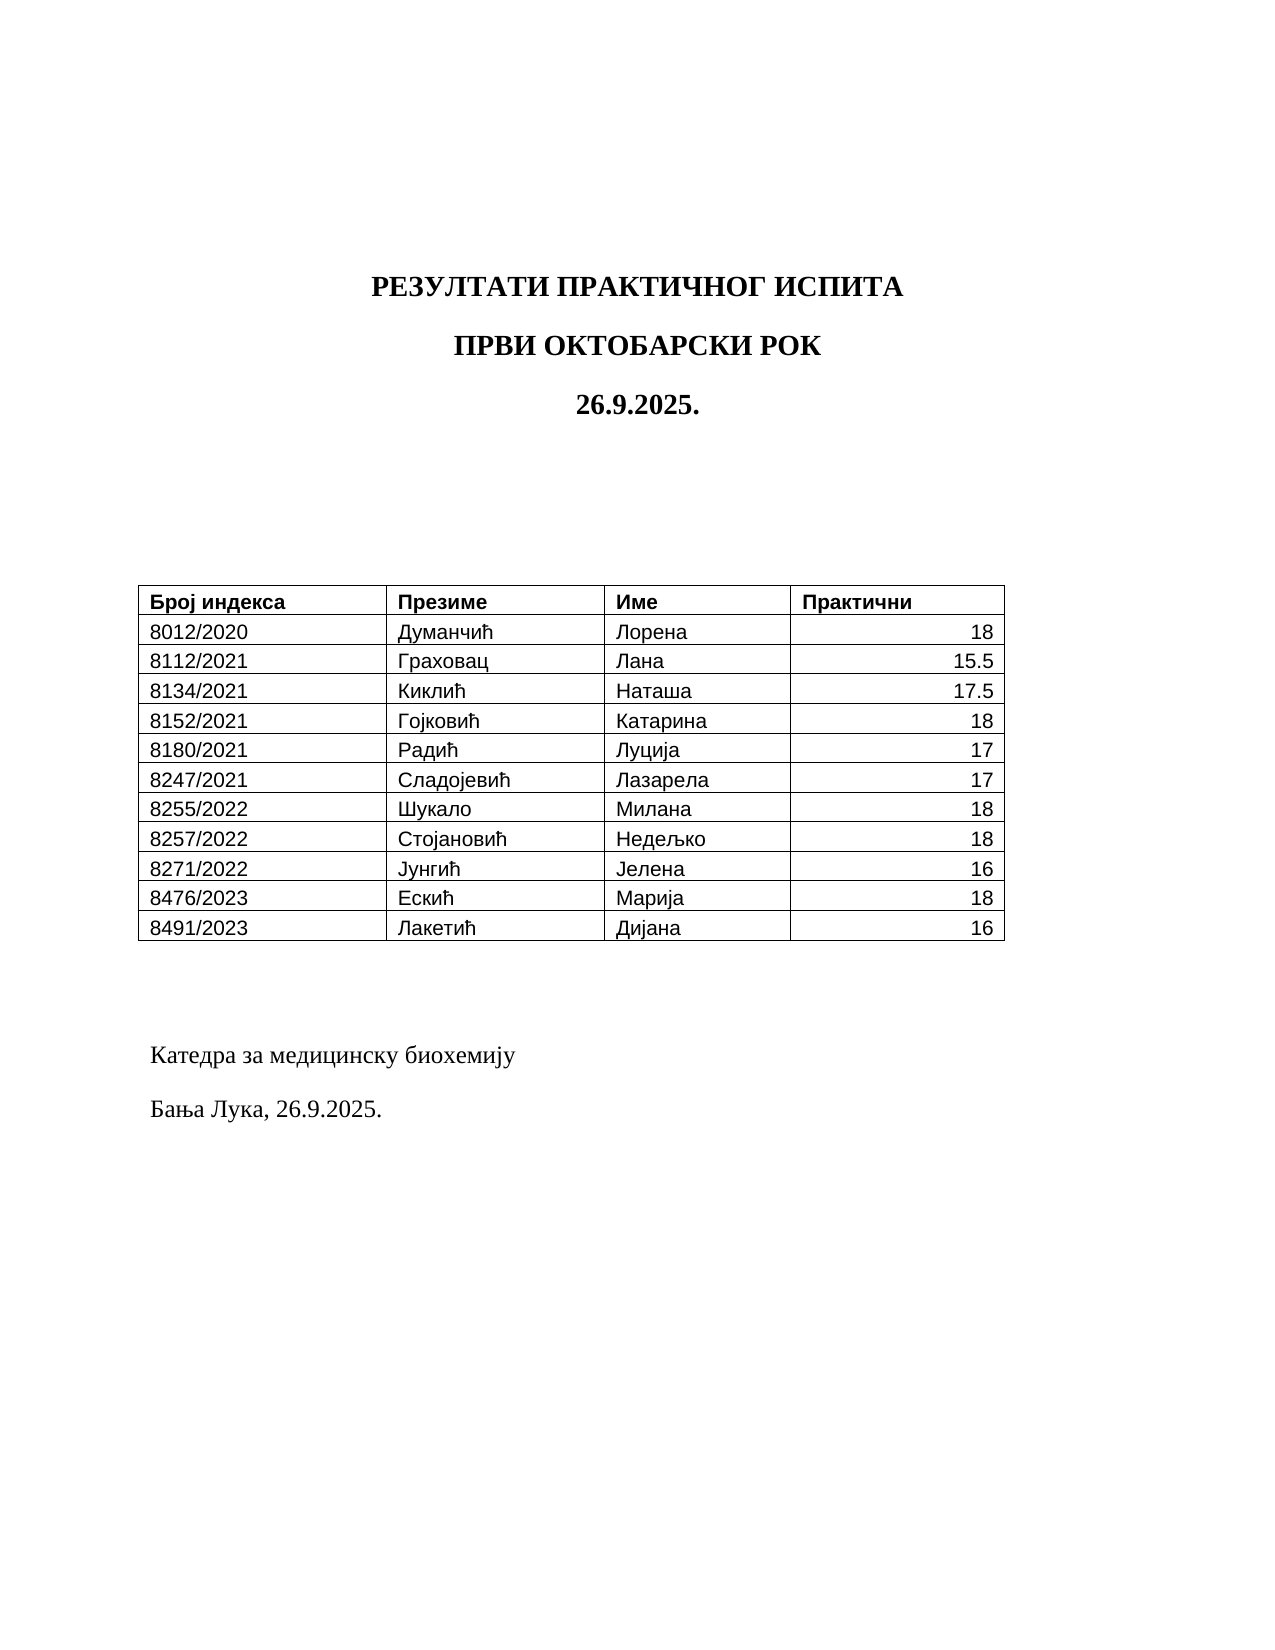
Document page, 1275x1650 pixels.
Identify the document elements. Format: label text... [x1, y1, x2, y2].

table_cell Лорена [605, 615, 790, 644]
table_cell Лакетић [387, 911, 604, 939]
table_cell 8247/2021 [139, 763, 386, 792]
table_cell 17.5 [791, 674, 1004, 703]
table_cell 15.5 [791, 645, 1004, 673]
table_cell Гојковић [387, 704, 604, 732]
table_cell Думанчић [387, 615, 604, 644]
table_cell Јунгић [387, 852, 604, 880]
table_cell 8134/2021 [139, 674, 386, 703]
table_cell Наташа [605, 674, 790, 703]
table_cell Сладојевић [387, 763, 604, 792]
table_cell Катарина [605, 704, 790, 732]
table_cell 18 [791, 615, 1004, 644]
table_cell 8491/2023 [139, 911, 386, 939]
table_cell Киклић [387, 674, 604, 703]
table_cell 18 [791, 793, 1004, 821]
table_cell 8255/2022 [139, 793, 386, 821]
table_cell 8012/2020 [139, 615, 386, 644]
table_header Име [605, 586, 790, 614]
table_cell Дијана [605, 911, 790, 939]
table_header Број индекса [139, 586, 386, 614]
table_cell Лазарела [605, 763, 790, 792]
table_cell 8271/2022 [139, 852, 386, 880]
table_header Практични [791, 586, 1004, 614]
table_cell 17 [791, 734, 1004, 762]
text Бања Лука, 26.9.2025. [150, 1094, 1125, 1123]
table_cell 8257/2022 [139, 822, 386, 851]
table_cell 8152/2021 [139, 704, 386, 732]
table_cell Стојановић [387, 822, 604, 851]
text ПРВИ ОКТОБАРСКИ РОК [150, 328, 1125, 362]
table_cell Шукало [387, 793, 604, 821]
table_cell Радић [387, 734, 604, 762]
table_cell 8112/2021 [139, 645, 386, 673]
table_cell Милана [605, 793, 790, 821]
table_cell 17 [791, 763, 1004, 792]
table_cell Јелена [605, 852, 790, 880]
table_cell 8180/2021 [139, 734, 386, 762]
table_cell Ескић [387, 881, 604, 910]
text РЕЗУЛТАТИ ПРАКТИЧНОГ ИСПИТА [150, 269, 1125, 302]
table_cell Недељко [605, 822, 790, 851]
table_cell 18 [791, 881, 1004, 910]
table_header Презиме [387, 586, 604, 614]
text Катедра за медицинску биохемију [150, 1041, 1125, 1069]
text 26.9.2025. [150, 387, 1125, 421]
table_cell Граховац [387, 645, 604, 673]
table_cell 8476/2023 [139, 881, 386, 910]
table_cell Луција [605, 734, 790, 762]
table_cell 18 [791, 704, 1004, 732]
table_cell 16 [791, 852, 1004, 880]
table_cell 16 [791, 911, 1004, 939]
table_cell 18 [791, 822, 1004, 851]
table_cell Лана [605, 645, 790, 673]
table_cell Марија [605, 881, 790, 910]
